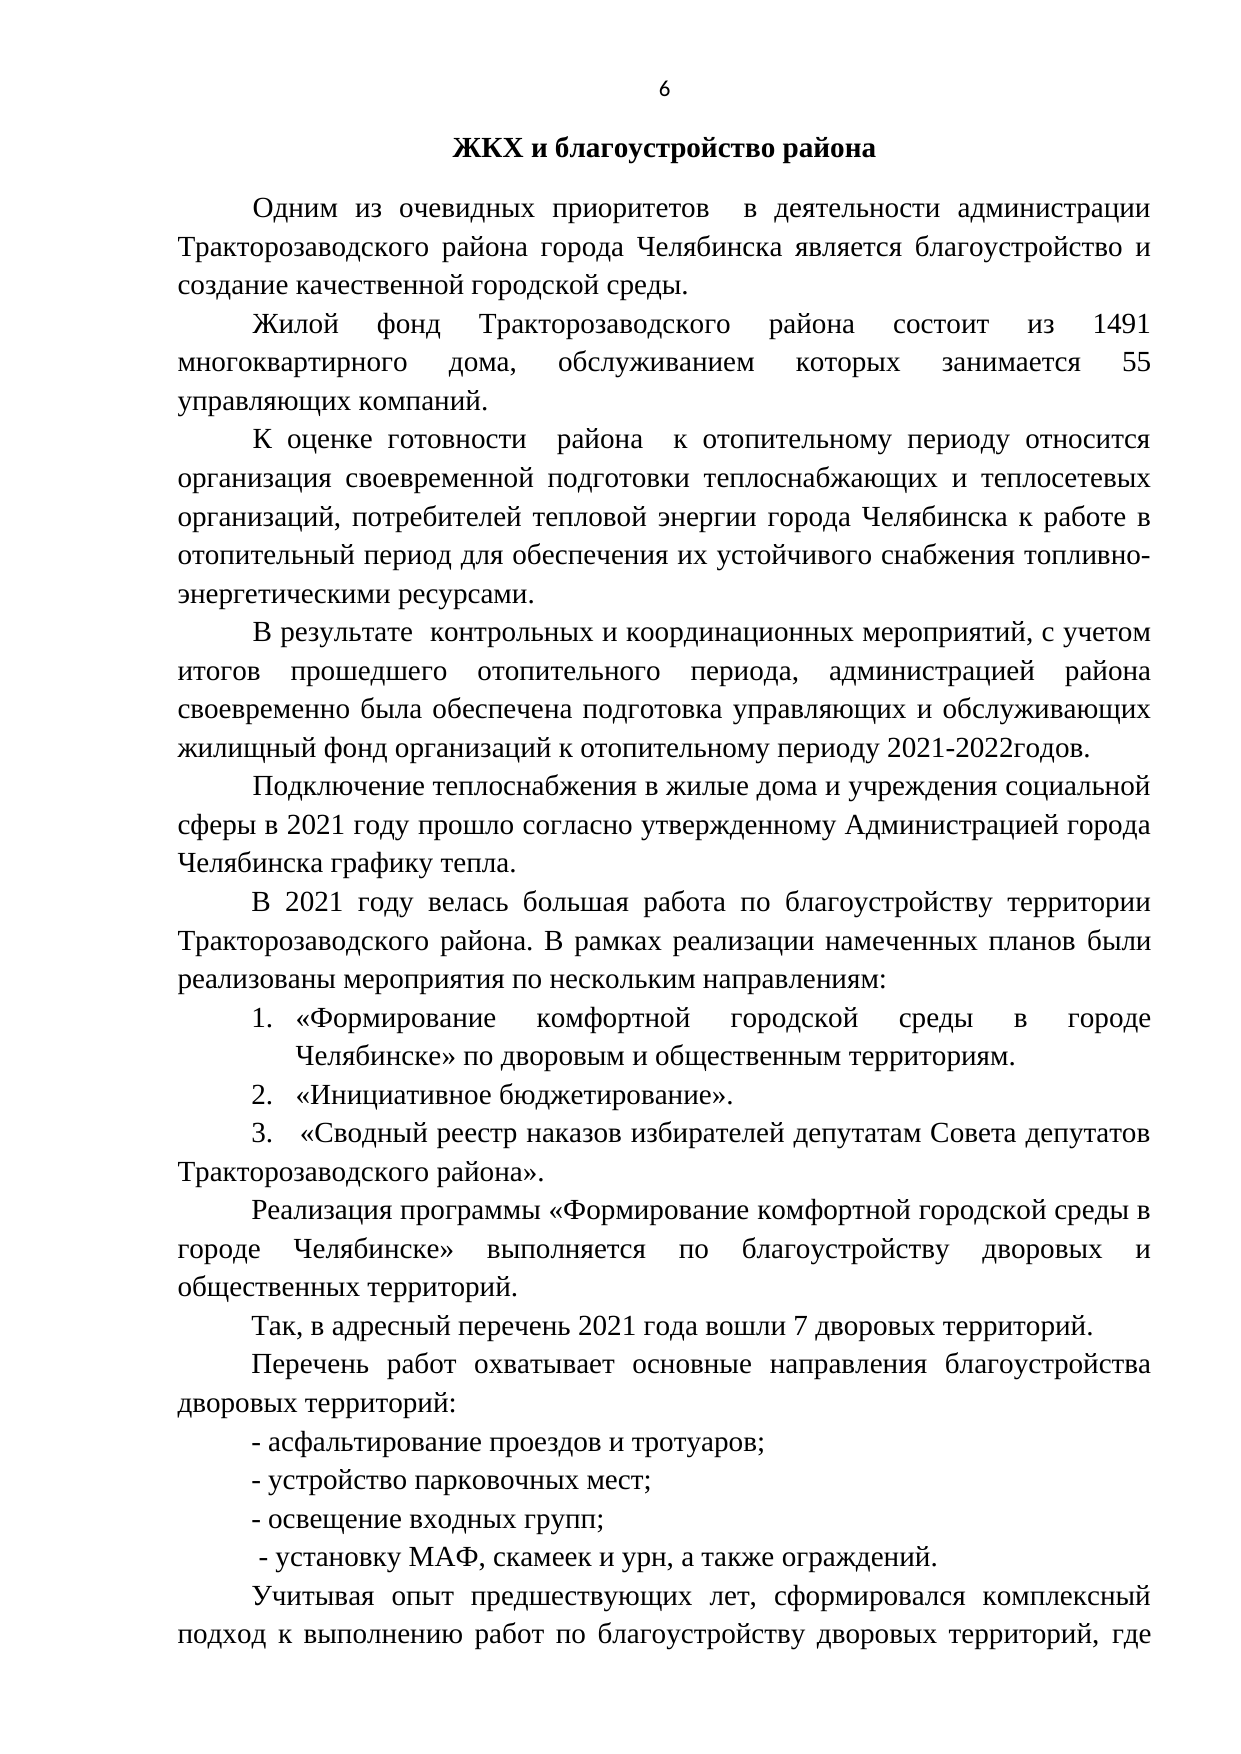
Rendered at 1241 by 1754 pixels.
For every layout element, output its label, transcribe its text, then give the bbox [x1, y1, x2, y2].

text - освещение входных групп; [177, 1501, 1152, 1534]
text Жилой фонд Тракторозаводского района состоит из 1491 многоквартирного дома, обслуживанием которых занимается 55 управляющих компаний. [177, 306, 1152, 417]
text - установку МАФ, скамеек и урн, а также ограждений. [177, 1539, 1152, 1573]
text - устройство парковочных мест; [177, 1462, 1152, 1496]
text К оценке готовности района к отопительному периоду относится организация своевременной подготовки теплоснабжающих и теплосетевых организаций, потребителей тепловой энергии города Челябинска к работе в отопительный период для обеспечения их устойчивого снабжения топливно-энергетическими ресурсами. [177, 422, 1152, 609]
list «Формирование комфортной городской среды в городе Челябинске» по дворовым и общественным территориям. [251, 1000, 1152, 1072]
list «Инициативное бюджетирование». [251, 1077, 1152, 1110]
text Реализация программы «Формирование комфортной городской среды в городе Челябинске» выполняется по благоустройству дворовых и общественных территорий. [177, 1192, 1152, 1303]
text В результате контрольных и координационных мероприятий, с учетом итогов прошедшего отопительного периода, администрацией района своевременно была обеспечена подготовка управляющих и обслуживающих жилищный фонд организаций к отопительному периоду 2021-2022годов. [177, 614, 1152, 763]
text Так, в адресный перечень 2021 года вошли 7 дворовых территорий. [177, 1308, 1152, 1342]
text В 2021 году велась большая работа по благоустройству территории Тракторозаводского района. В рамках реализации намеченных планов были реализованы мероприятия по нескольким направлениям: [177, 884, 1152, 995]
text Одним из очевидных приоритетов в деятельности администрации Тракторозаводского района города Челябинска является благоустройство и создание качественной городской среды. [177, 190, 1152, 301]
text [177, 1578, 1152, 1650]
text 3. «Сводный реестр наказов избирателей депутатам Совета депутатов Тракторозаводского района». [177, 1115, 1152, 1187]
text Подключение теплоснабжения в жилые дома и учреждения социальной сферы в 2021 году прошло согласно утвержденному Администрацией города Челябинска графику тепла. [177, 768, 1152, 879]
text - асфальтирование проездов и тротуаров; [177, 1424, 1152, 1457]
text Перечень работ охватывает основные направления благоустройства дворовых территорий: [177, 1347, 1152, 1419]
text ЖКХ и благоустройство района [177, 130, 1152, 163]
